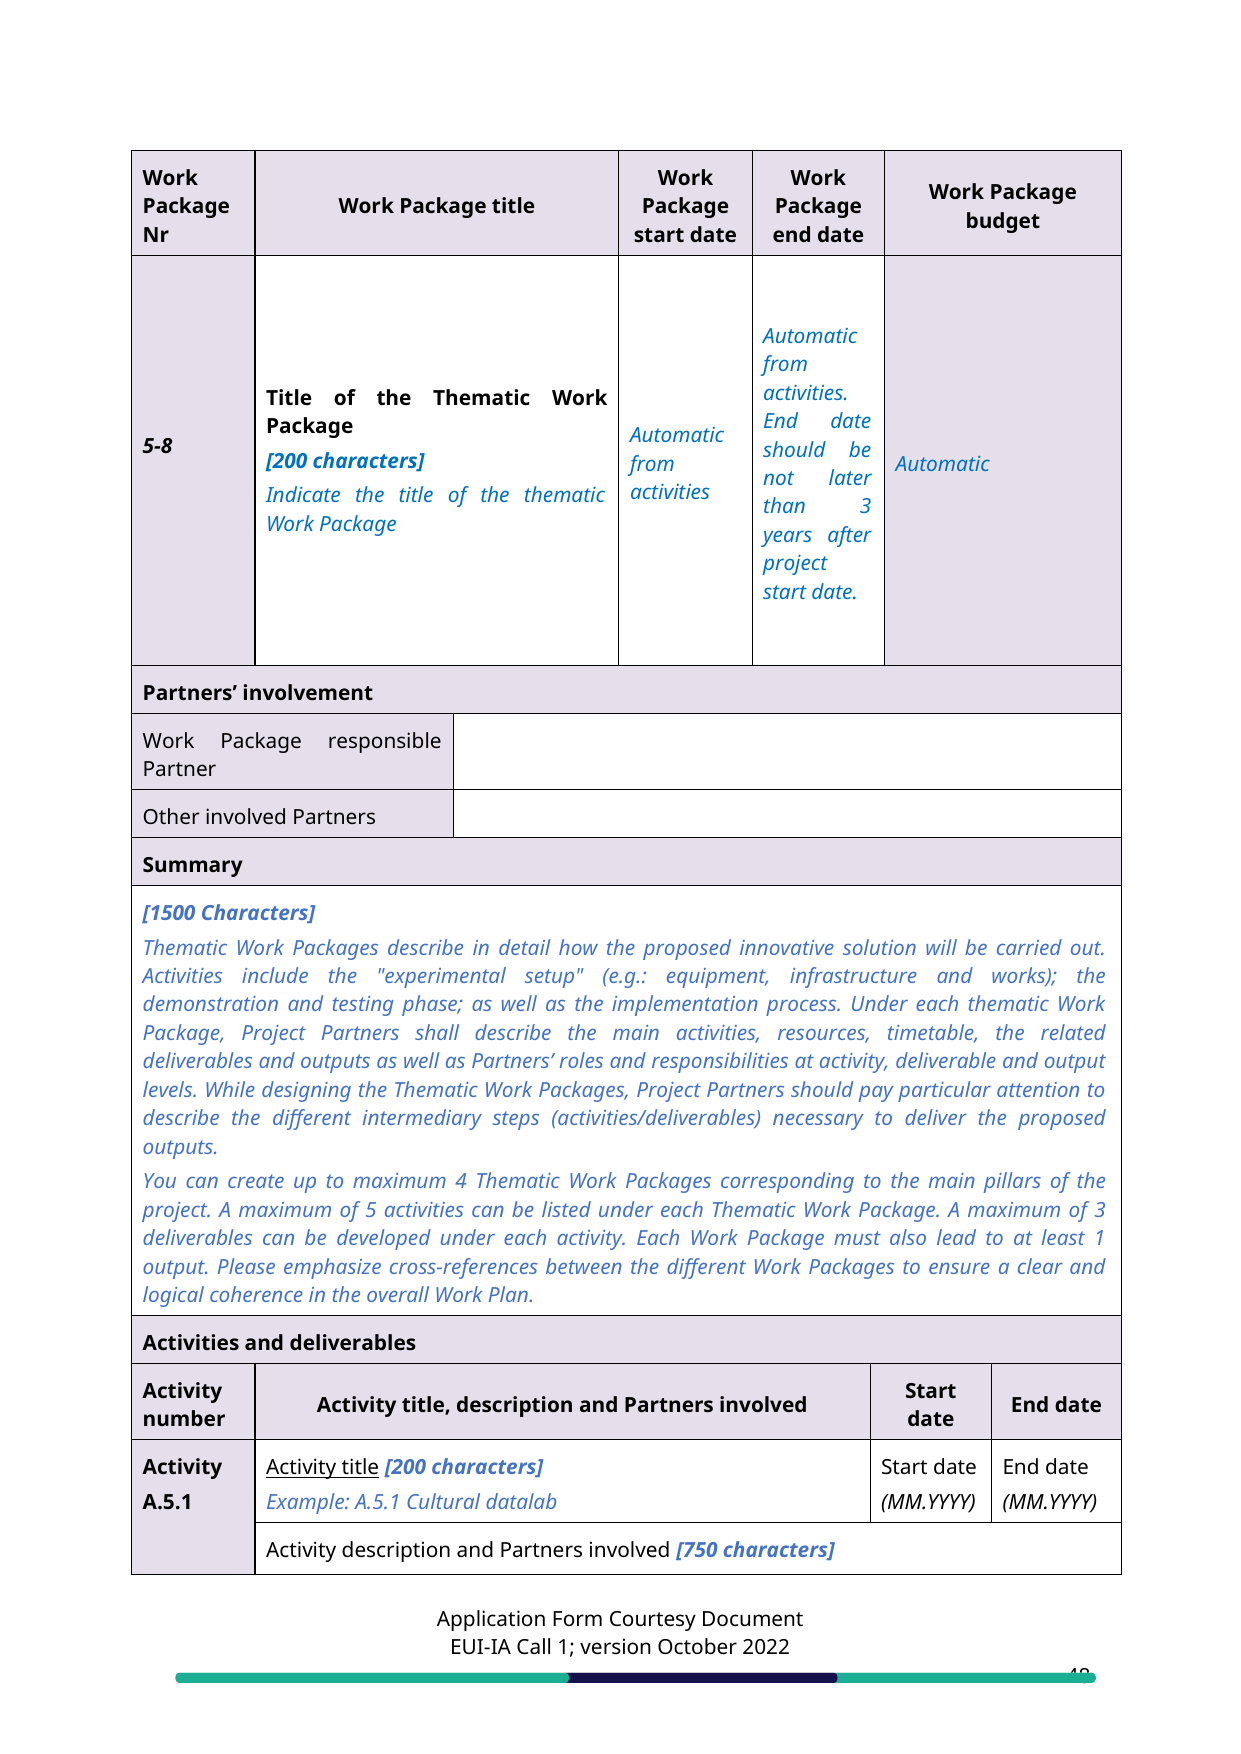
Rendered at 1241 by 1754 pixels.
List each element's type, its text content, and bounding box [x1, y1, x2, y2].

table_cell Work Package responsible Partner [132, 714, 453, 789]
table_cell Automatic from activities [619, 256, 752, 665]
table_cell [454, 790, 1121, 837]
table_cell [256, 1523, 1121, 1574]
table_cell 5-8 [132, 256, 254, 665]
table_cell Start date [871, 1364, 991, 1439]
table_cell Automatic [885, 256, 1121, 665]
table_cell Automatic from activities. End date should be not later than 3 years after project start date. [753, 256, 884, 665]
table_cell End date (MM.YYYY) [992, 1440, 1121, 1522]
table_cell Activity number [132, 1364, 254, 1439]
table_cell [454, 714, 1121, 789]
table_cell Summary [132, 838, 1121, 885]
table_cell Other involved Partners [132, 790, 453, 837]
table_cell Activity title [200 characters] Example: A.5.1 Cultural datalab [256, 1440, 870, 1522]
table_cell Activity A.5.1 [132, 1440, 254, 1574]
table_header Work Package Nr [132, 151, 254, 255]
table_cell End date [992, 1364, 1121, 1439]
table_cell Activity title, description and Partners involved [256, 1364, 870, 1439]
table_cell Partners’ involvement [132, 666, 1121, 713]
table_header Work Package budget [885, 151, 1121, 255]
table_header Work Package start date [619, 151, 752, 255]
table_header Work Package end date [753, 151, 884, 255]
table_cell Title of the Thematic Work Package [200 characters] Indicate the title of the thematic Work Package [256, 256, 618, 665]
table_cell [1500 Characters] Thematic Work Packages describe in detail how the proposed innovative solution will be carried out. Activities include the "experimental setup" (e.g.: equipment, infrastructure and works); the demonstration and testing phase; as well as the implementation process. Under each thematic Work Package, Project Partners shall describe the main activities, resources, timetable, the related deliverables and outputs as well as Partners’ roles and responsibilities at activity, deliverable and output levels. While designing the Thematic Work Packages, Project Partners should pay particular attention to describe the different intermediary steps (activities/deliverables) necessary to deliver the proposed outputs. You can create up to maximum 4 Thematic Work Packages corresponding to the main pillars of the project. A maximum of 5 activities can be listed under each Thematic Work Package. A maximum of 3 deliverables can be developed under each activity. Each Work Package must also lead to at least 1 output. Please emphasize cross-references between the different Work Packages to ensure a clear and logical coherence in the overall Work Plan. [132, 886, 1121, 1315]
table_cell Start date (MM.YYYY) [871, 1440, 991, 1522]
table_cell Activities and deliverables [132, 1316, 1121, 1363]
picture [167, 1663, 1099, 1689]
table_header Work Package title [256, 151, 618, 255]
